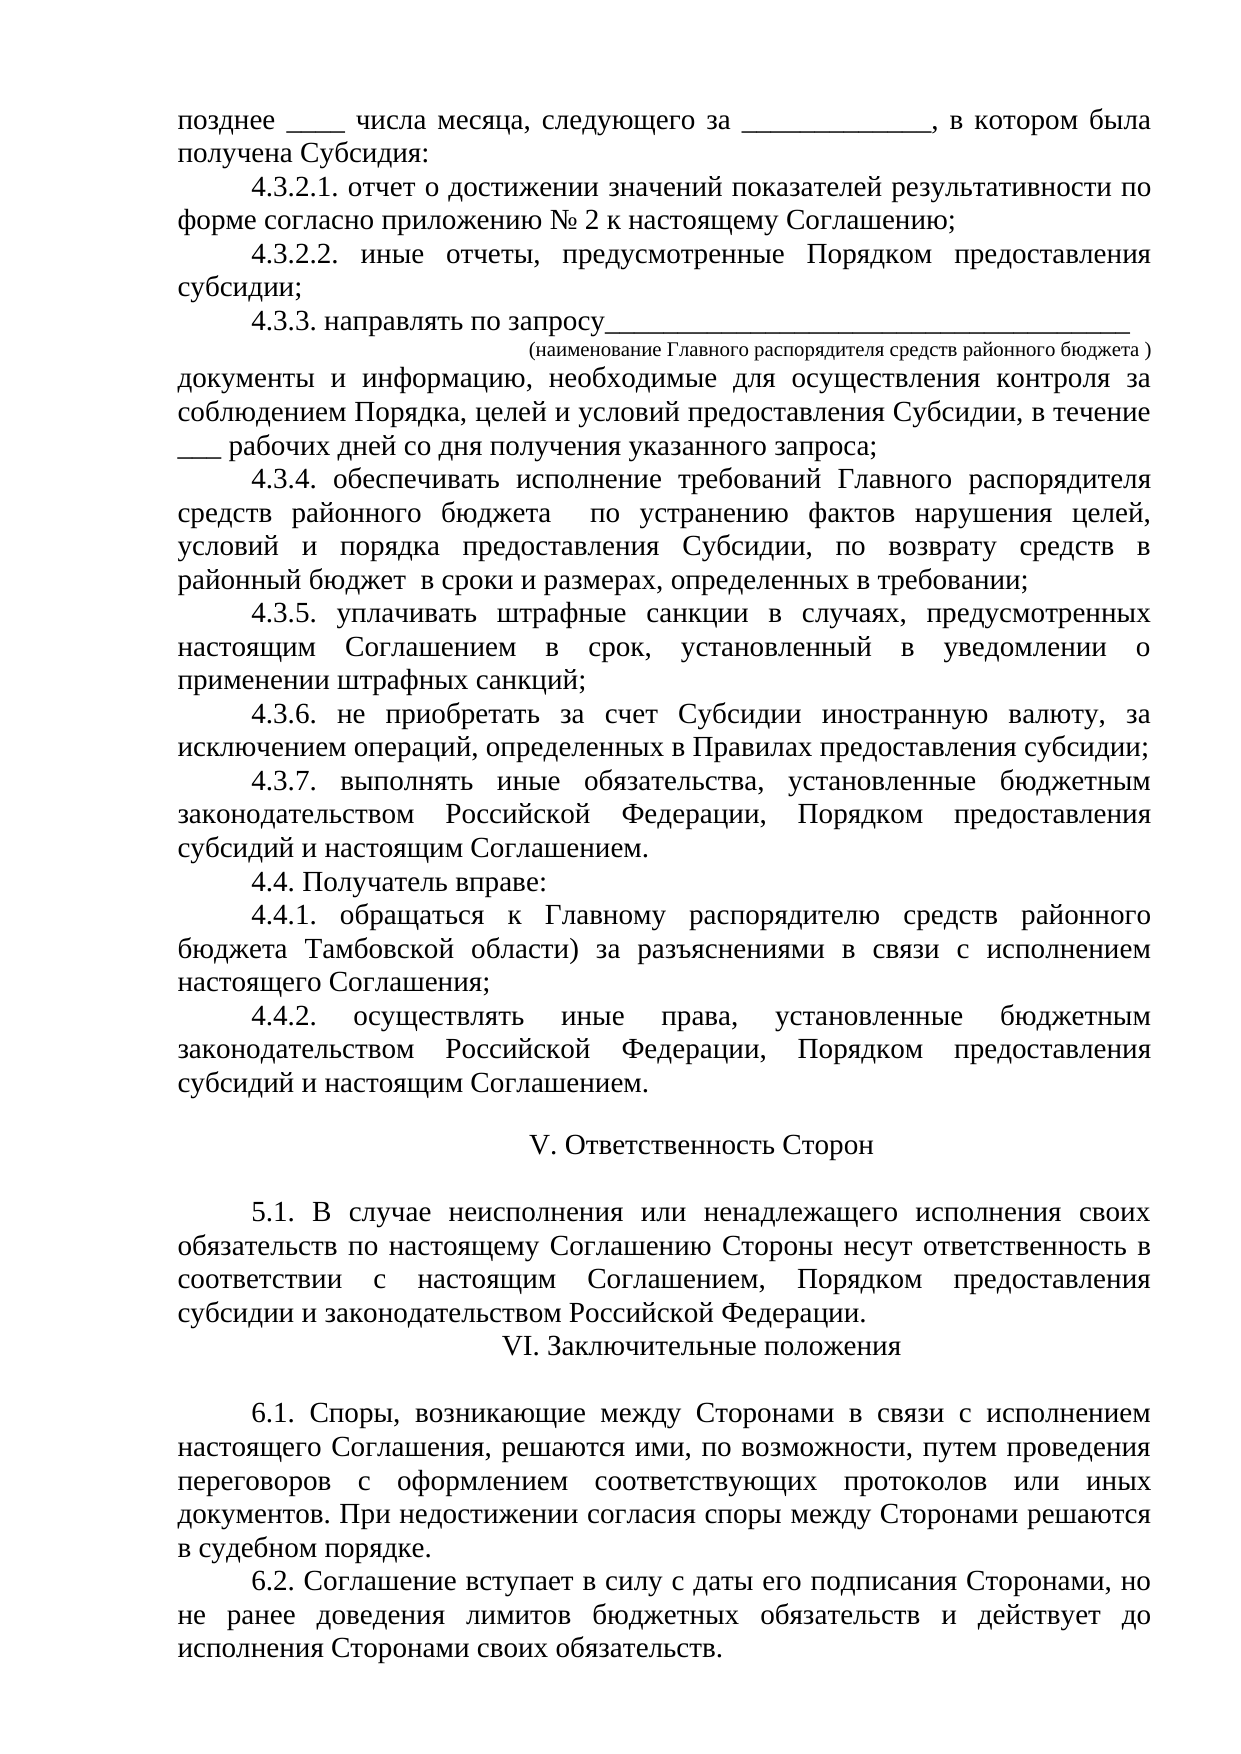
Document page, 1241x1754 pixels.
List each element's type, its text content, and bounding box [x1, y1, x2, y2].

text (наименование Главного распорядителя средств районного бюджета ) [177, 337, 1152, 361]
text 4.3.2.1. отчет о достижении значений показателей результативности по форме согласно приложению № 2 к настоящему Соглашению; [177, 169, 1152, 236]
text документы и информацию, необходимые для осуществления контроля за соблюдением Порядка, целей и условий предоставления Субсидии, в течение ___ рабочих дней со дня получения указанного запроса; [177, 361, 1152, 461]
text 4.3.6. не приобретать за счет Субсидии иностранную валюту, за исключением операций, определенных в Правилах предоставления субсидии; [177, 696, 1152, 763]
text 4.3.2.2. иные отчеты, предусмотренные Порядком предоставления субсидии; [177, 236, 1152, 303]
text 6.1. Споры, возникающие между Сторонами в связи с исполнением настоящего Соглашения, решаются ими, по возможности, путем проведения переговоров с оформлением соответствующих протоколов или иных документов. При недостижении согласия споры между Сторонами решаются в судебном порядке. [177, 1396, 1152, 1563]
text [177, 102, 1152, 169]
text VI. Заключительные положения [177, 1328, 1152, 1362]
text 4.3.7. выполнять иные обязательства, установленные бюджетным законодательством Российской Федерации, Порядком предоставления субсидий и настоящим Соглашением. [177, 763, 1152, 864]
text 4.3.5. уплачивать штрафные санкции в случаях, предусмотренных настоящим Соглашением в срок, установленный в уведомлении о применении штрафных санкций; [177, 595, 1152, 696]
text 4.4.1. обращаться к Главному распорядителю средств районного бюджета Тамбовской области) за разъяснениями в связи с исполнением настоящего Соглашения; [177, 897, 1152, 998]
text 4.4.2. осуществлять иные права, установленные бюджетным законодательством Российской Федерации, Порядком предоставления субсидий и настоящим Соглашением. [177, 998, 1152, 1098]
text 4.3.4. обеспечивать исполнение требований Главного распорядителя средств районного бюджета по устранению фактов нарушения целей, условий и порядка предоставления Субсидии, по возврату средств в районный бюджет в сроки и размерах, определенных в требовании; [177, 461, 1152, 595]
text 4.3.3. направлять по запросу____________________________________ [177, 303, 1152, 337]
text 6.2. Соглашение вступает в силу с даты его подписания Сторонами, но не ранее доведения лимитов бюджетных обязательств и действует до исполнения Сторонами своих обязательств. [177, 1563, 1152, 1664]
text 5.1. В случае неисполнения или ненадлежащего исполнения своих обязательств по настоящему Соглашению Стороны несут ответственность в соответствии с настоящим Соглашением, Порядком предоставления субсидии и законодательством Российской Федерации. [177, 1194, 1152, 1328]
text 4.4. Получатель вправе: [177, 864, 1152, 897]
text V. Ответственность Сторон [177, 1127, 1152, 1161]
